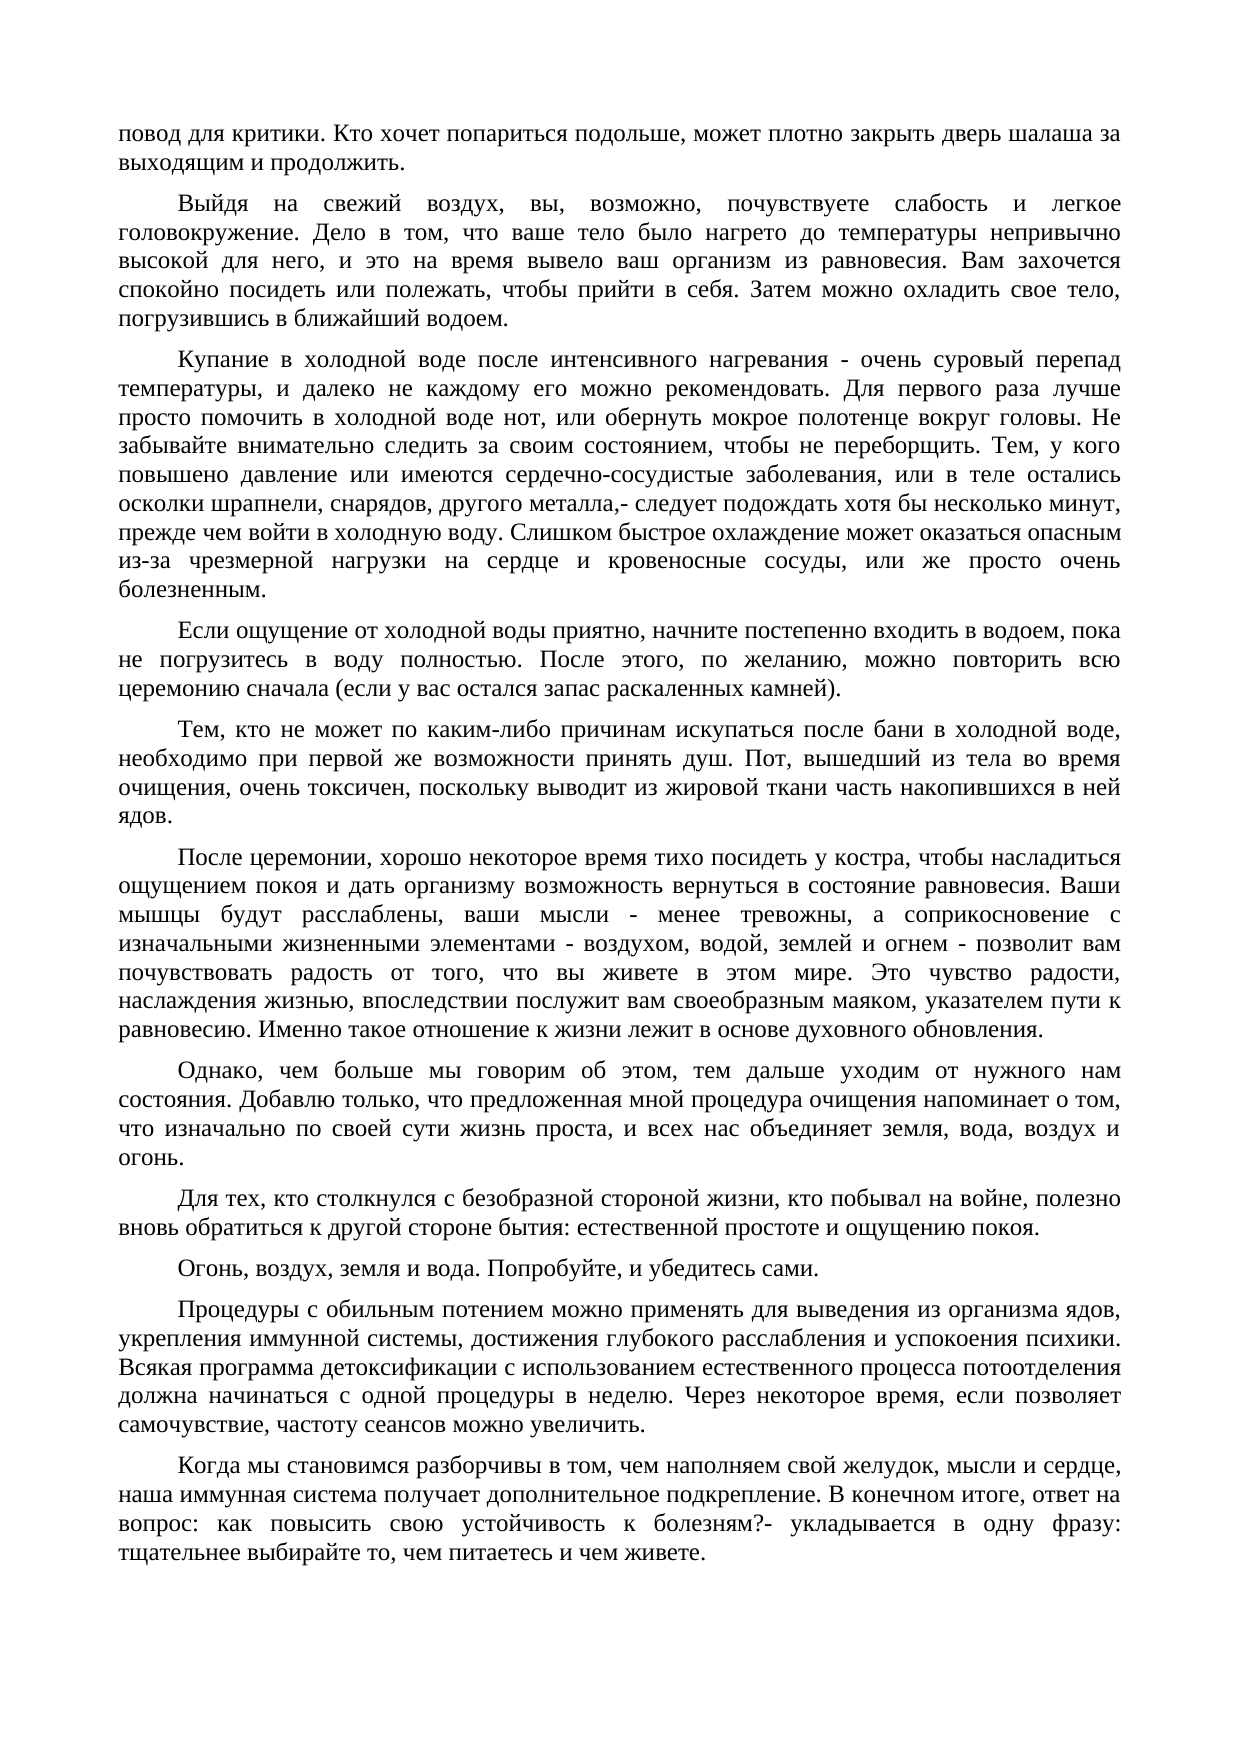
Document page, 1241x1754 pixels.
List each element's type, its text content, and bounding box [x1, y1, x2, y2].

text Выйдя на свежий воздух, вы, возможно, почувствуете слабость и легкое головокружение. Дело в том, что ваше тело было нагрето до температуры непривычно высокой для него, и это на время вывело ваш организм из равновесия. Вам захочется спокойно посидеть или полежать, чтобы прийти в себя. Затем можно охладить свое тело, погрузившись в ближайший водоем. [118, 188, 1122, 332]
text Огонь, воздух, земля и вода. Попробуйте, и убедитесь сами. [118, 1253, 1122, 1282]
text Процедуры с обильным потением можно применять для выведения из организма ядов, укрепления иммунной системы, достижения глубокого расслабления и успокоения психики. Всякая программа детоксификации с использованием естественного процесса потоотделения должна начинаться с одной процедуры в неделю. Через некоторое время, если позволяет самочувствие, частоту сеансов можно увеличить. [118, 1294, 1122, 1438]
text Для тех, кто столкнулся с безобразной стороной жизни, кто побывал на войне, полезно вновь обратиться к другой стороне бытия: естественной простоте и ощущению покоя. [118, 1183, 1122, 1241]
text Однако, чем больше мы говорим об этом, тем дальше уходим от нужного нам состояния. Добавлю только, что предложенная мной процедура очищения напоминает о том, что изначально по своей сути жизнь проста, и всех нас объединяет земля, вода, воздух и огонь. [118, 1056, 1122, 1171]
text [118, 118, 1122, 176]
text Купание в холодной воде после интенсивного нагревания - очень суровый перепад температуры, и далеко не каждому его можно рекомендовать. Для первого раза лучше просто помочить в холодной воде нот, или обернуть мокрое полотенце вокруг головы. Не забывайте внимательно следить за своим состоянием, чтобы не переборщить. Тем, у кого повышено давление или имеются сердечно-сосудистые заболевания, или в теле остались осколки шрапнели, снарядов, другого металла,- следует подождать хотя бы несколько минут, прежде чем войти в холодную воду. Слишком быстрое охлаждение может оказаться опасным из-за чрезмерной нагрузки на сердце и кровеносные сосуды, или же просто очень болезненным. [118, 344, 1122, 603]
text Если ощущение от холодной воды приятно, начните постепенно входить в водоем, пока не погрузитесь в воду полностью. После этого, по желанию, можно повторить всю церемонию сначала (если у вас остался запас раскаленных камней). [118, 616, 1122, 702]
text Когда мы становимся разборчивы в том, чем наполняем свой желудок, мысли и сердце, наша иммунная система получает дополнительное подкрепление. В конечном итоге, ответ на вопрос: как повысить свою устойчивость к болезням?- укладывается в одну фразу: тщательнее выбирайте то, чем питаетесь и чем живете. [118, 1451, 1122, 1566]
text После церемонии, хорошо некоторое время тихо посидеть у костра, чтобы насладиться ощущением покоя и дать организму возможность вернуться в состояние равновесия. Ваши мышцы будут расслаблены, ваши мысли - менее тревожны, а соприкосновение с изначальными жизненными элементами - воздухом, водой, землей и огнем - позволит вам почувствовать радость от того, что вы живете в этом мире. Это чувство радости, наслаждения жизнью, впоследствии послужит вам своеобразным маяком, указателем пути к равновесию. Именно такое отношение к жизни лежит в основе духовного обновления. [118, 842, 1122, 1043]
text Тем, кто не может по каким-либо причинам искупаться после бани в холодной воде, необходимо при первой же возможности принять душ. Пот, вышедший из тела во время очищения, очень токсичен, поскольку выводит из жировой ткани часть накопившихся в ней ядов. [118, 714, 1122, 829]
